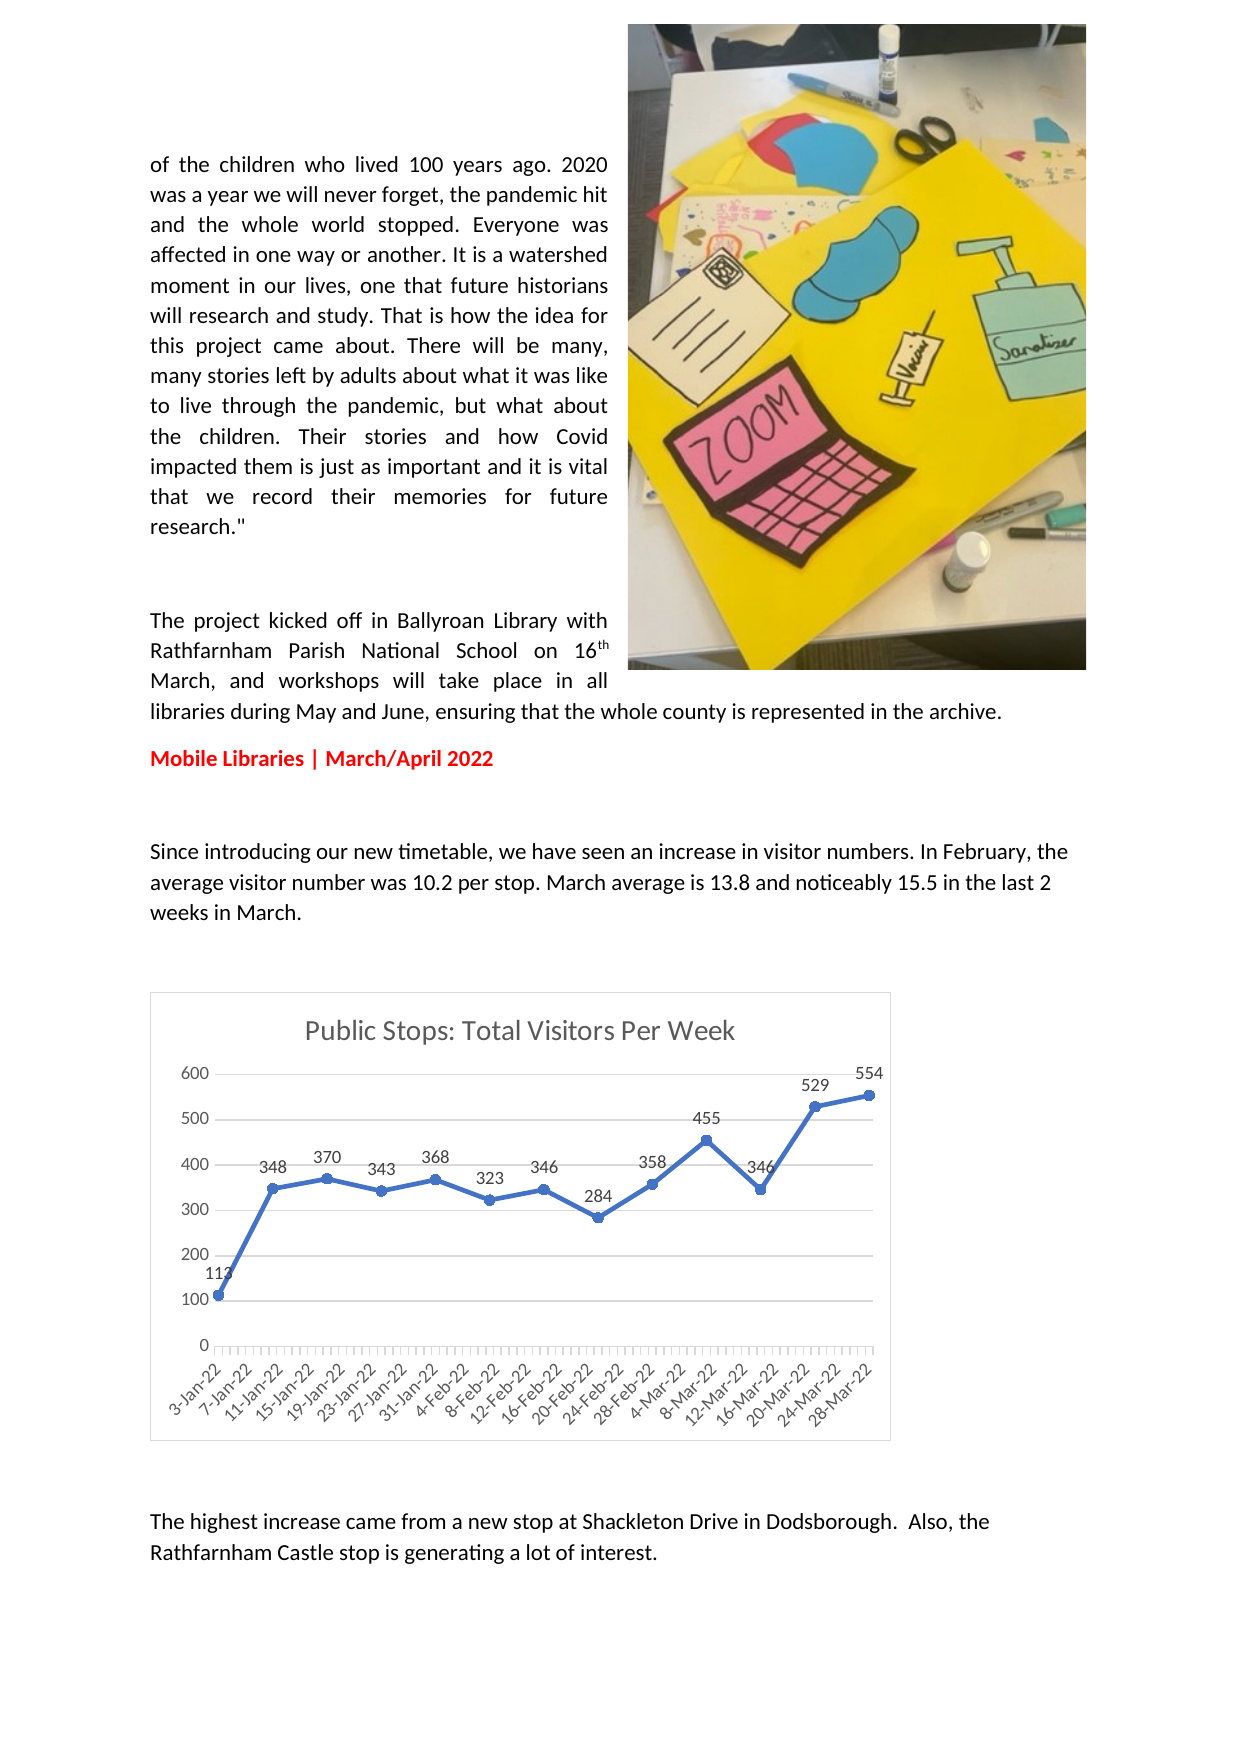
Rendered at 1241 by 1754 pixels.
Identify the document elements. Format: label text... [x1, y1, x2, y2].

text The project kicked off in Ballyroan Library with Rathfarnham Parish National School on 16th March, and workshops will take place in all libraries during May and June, ensuring that the whole county is represented in the archive. [150, 606, 1090, 725]
picture [626, 24, 1086, 672]
text Since introducing our new timetable, we have seen an increase in visitor numbers. In February, the average visitor number was 10.2 per stop. March average is 13.8 and noticeably 15.5 in the last 2 weeks in March. [150, 837, 1090, 926]
text Mobile Libraries | March/April 2022 [150, 744, 1090, 772]
text The highest increase came from a new stop at Shackleton Drive in Dodsborough. Also, the Rathfarnham Castle stop is generating a lot of interest. [150, 1507, 1090, 1566]
text of the children who lived 100 years ago. 2020 was a year we will never forget, the pandemic hit and the whole world stopped. Everyone was affected in one way or another. It is a watershed moment in our lives, one that future historians will research and study. That is how the idea for this project came about. There will be many, many stories left by adults about what it was like to live through the pandemic, but what about the children. Their stories and how Covid impacted them is just as important and it is vital that we record their memories for future research." [150, 150, 626, 541]
